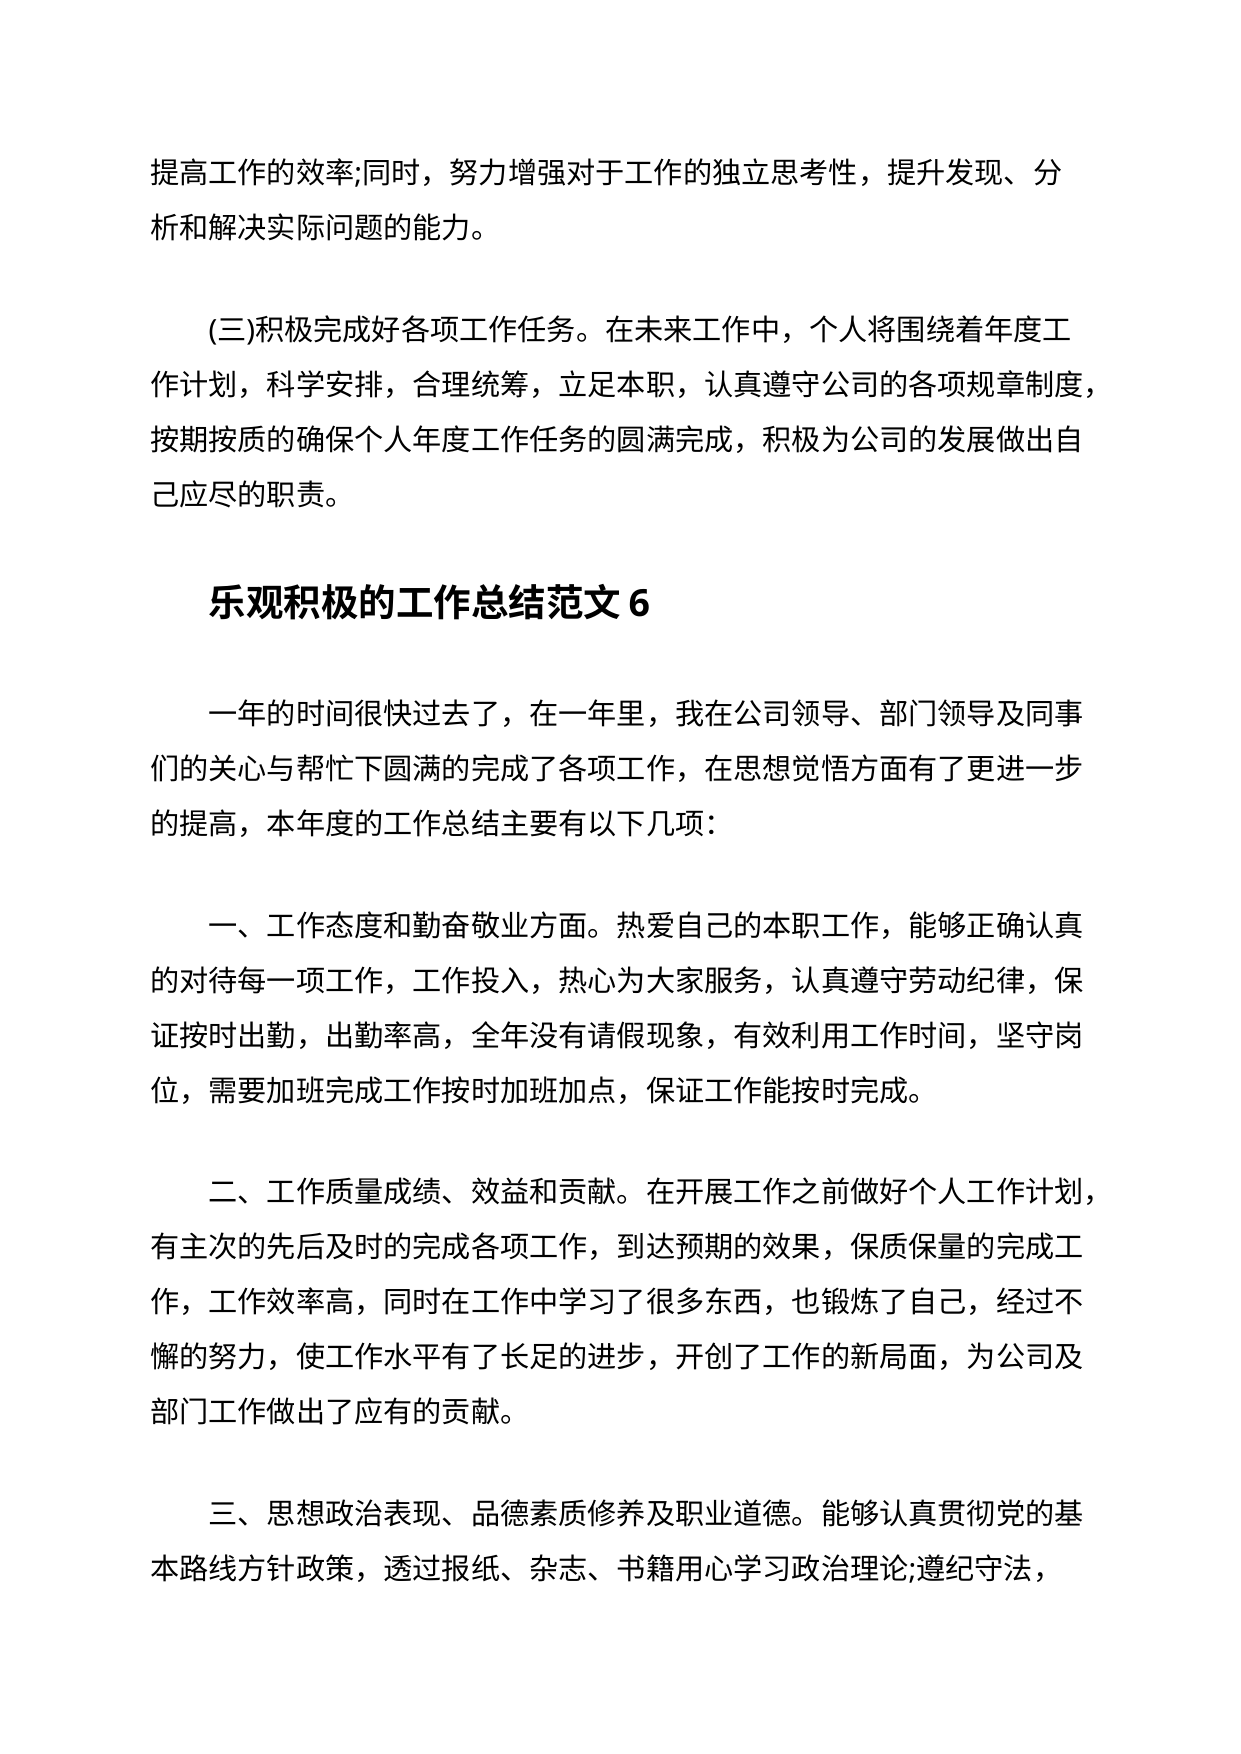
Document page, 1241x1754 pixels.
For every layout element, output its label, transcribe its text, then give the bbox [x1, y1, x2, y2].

text 一、工作态度和勤奋敬业方面。热爱自己的本职工作，能够正确认真的对待每一项工作，工作投入，热心为大家服务，认真遵守劳动纪律，保证按时出勤，出勤率高，全年没有请假现象，有效利用工作时间，坚守岗位，需要加班完成工作按时加班加点，保证工作能按时完成。 [150, 902, 1090, 1109]
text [150, 150, 1090, 247]
text 二、工作质量成绩、效益和贡献。在开展工作之前做好个人工作计划，有主次的先后及时的完成各项工作，到达预期的效果，保质保量的完成工作，工作效率高，同时在工作中学习了很多东西，也锻炼了自己，经过不懈的努力，使工作水平有了长足的进步，开创了工作的新局面，为公司及部门工作做出了应有的贡献。 [150, 1169, 1090, 1431]
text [150, 1490, 1090, 1588]
text (三)积极完成好各项工作任务。在未来工作中，个人将围绕着年度工作计划，科学安排，合理统筹，立足本职，认真遵守公司的各项规章制度，按期按质的确保个人年度工作任务的圆满完成，积极为公司的发展做出自己应尽的职责。 [150, 307, 1090, 514]
text 一年的时间很快过去了，在一年里，我在公司领导、部门领导及同事们的关心与帮忙下圆满的完成了各项工作，在思想觉悟方面有了更进一步的提高，本年度的工作总结主要有以下几项： [150, 691, 1090, 843]
text 乐观积极的工作总结范文6 [150, 573, 1090, 628]
